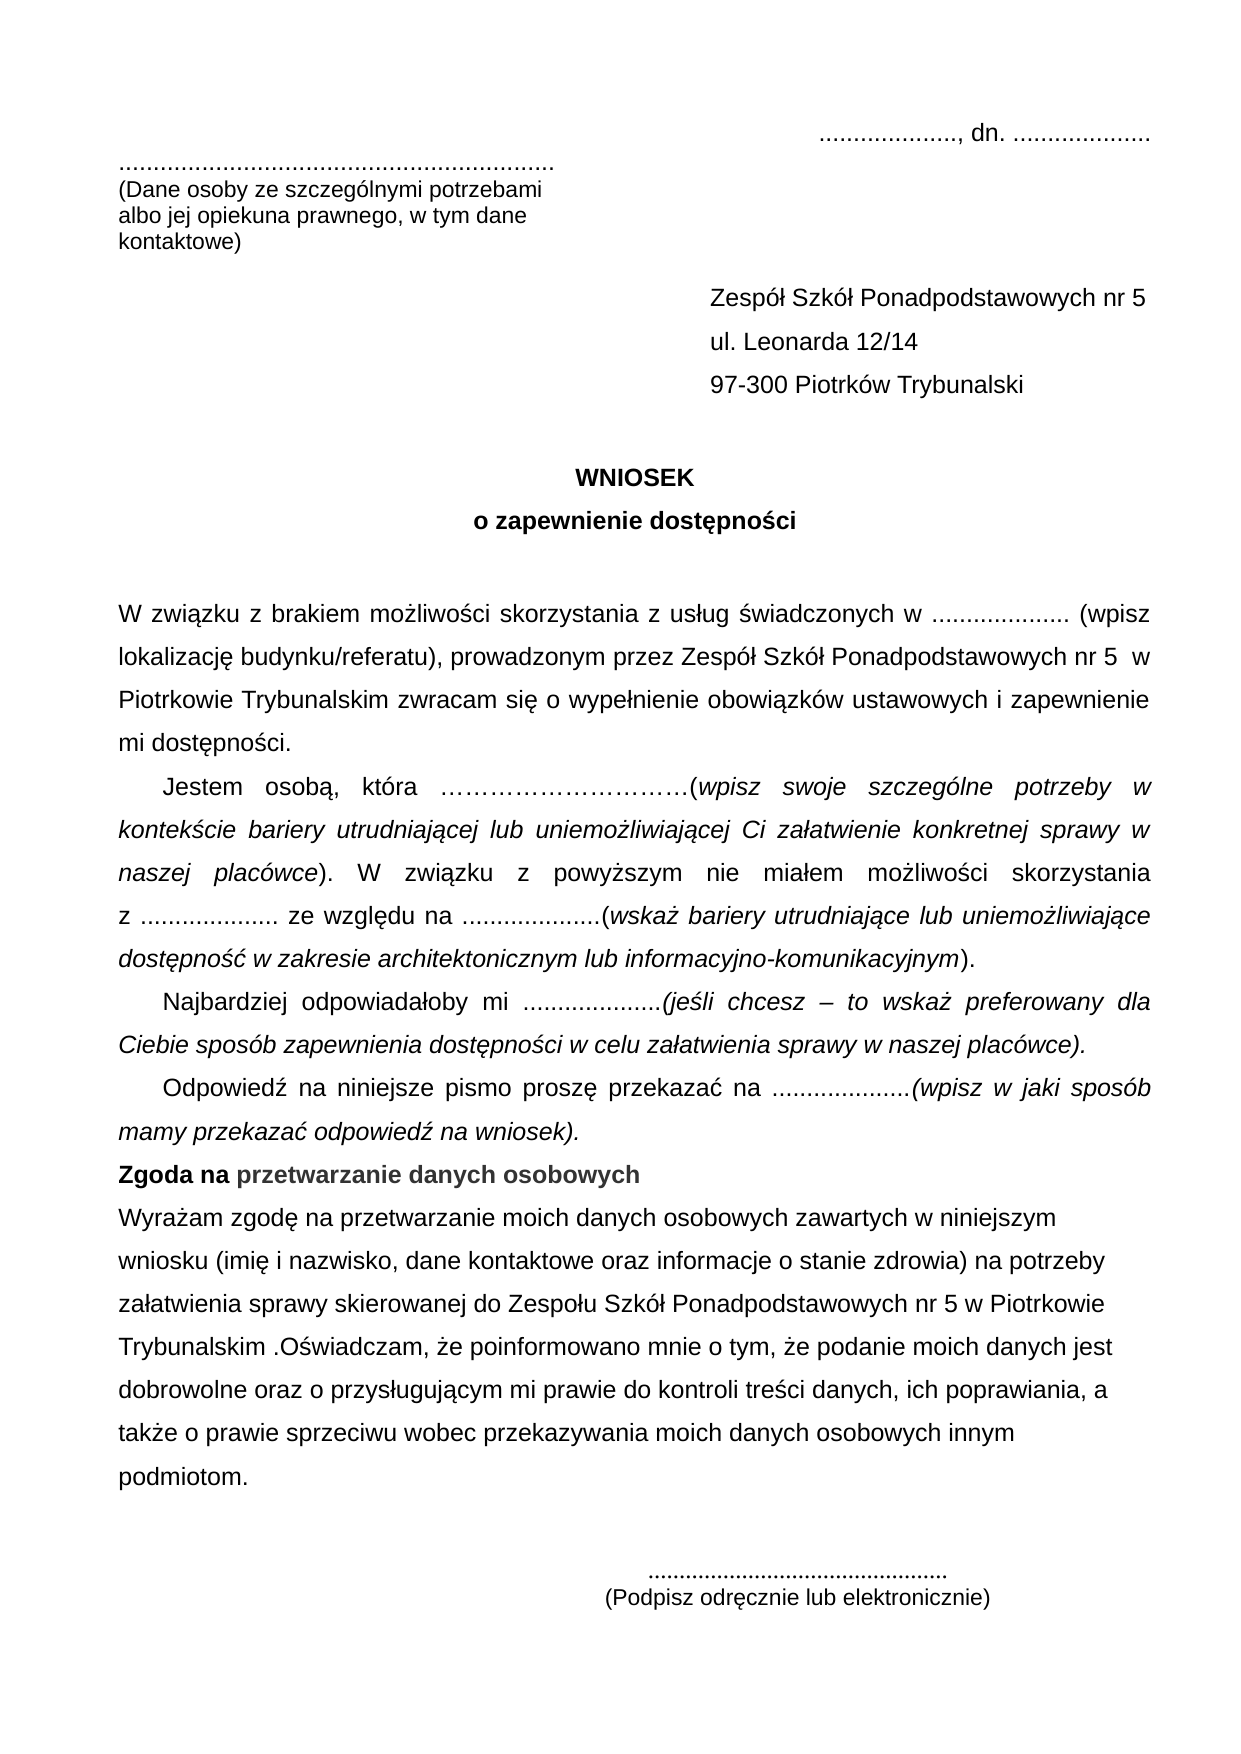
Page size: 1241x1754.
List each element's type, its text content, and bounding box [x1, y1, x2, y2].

text kontaktowe) [118, 228, 1152, 255]
text albo jej opiekuna prawnego, w tym dane [118, 202, 1152, 228]
text 97-300 Piotrków Trybunalski [710, 370, 1152, 398]
text (Dane osoby ze szczególnymi potrzebami [118, 176, 1152, 202]
text Najbardziej odpowiadałoby mi ....................(jeśli chcesz – to wskaż preferowany dla Ciebie sposób zapewnienia dostępności w celu załatwienia sprawy w naszej placówce). [118, 987, 1152, 1059]
text Zgoda na przetwarzanie danych osobowych [118, 1160, 1152, 1188]
text Jestem osobą, która …………………………(wpisz swoje szczególne potrzeby w kontekście bariery utrudniającej lub uniemożliwiającej Ci załatwienie konkretnej sprawy w naszej placówce). W związku z powyższym nie miałem możliwości skorzystania z .................... ze względu na ....................(wskaż bariery utrudniające lub uniemożliwiające dostępność w zakresie architektonicznym lub informacyjno-komunikacyjnym). [118, 772, 1152, 973]
text o zapewnienie dostępności [118, 506, 1152, 535]
text ................................................ [443, 1555, 1152, 1583]
text Odpowiedź na niniejsze pismo proszę przekazać na ....................(wpisz w jaki sposób mamy przekazać odpowiedź na wniosek). [118, 1073, 1152, 1145]
text (Podpisz odręcznie lub elektronicznie) [443, 1583, 1152, 1610]
text W związku z brakiem możliwości skorzystania z usług świadczonych w .................... (wpisz lokalizację budynku/referatu), prowadzonym przez Zespół Szkół Ponadpodstawowych nr 5 w Piotrkowie Trybunalskim zwracam się o wypełnienie obowiązków ustawowych i zapewnienie mi dostępności. [118, 599, 1152, 757]
text ............................................................... [118, 147, 1152, 176]
text Wyrażam zgodę na przetwarzanie moich danych osobowych zawartych w niniejszym wniosku (imię i nazwisko, dane kontaktowe oraz informacje o stanie zdrowia) na potrzeby załatwienia sprawy skierowanej do Zespołu Szkół Ponadpodstawowych nr 5 w Piotrkowie Trybunalskim .Oświadczam, że poinformowano mnie o tym, że podanie moich danych jest dobrowolne oraz o przysługującym mi prawie do kontroli treści danych, ich poprawiania, a także o prawie sprzeciwu wobec przekazywania moich danych osobowych innym podmiotom. [118, 1203, 1152, 1490]
text WNIOSEK [118, 463, 1152, 492]
text Zespół Szkół Ponadpodstawowych nr 5 ul. Leonarda 12/14 [710, 283, 1152, 355]
text ...................., dn. .................... [118, 118, 1152, 147]
